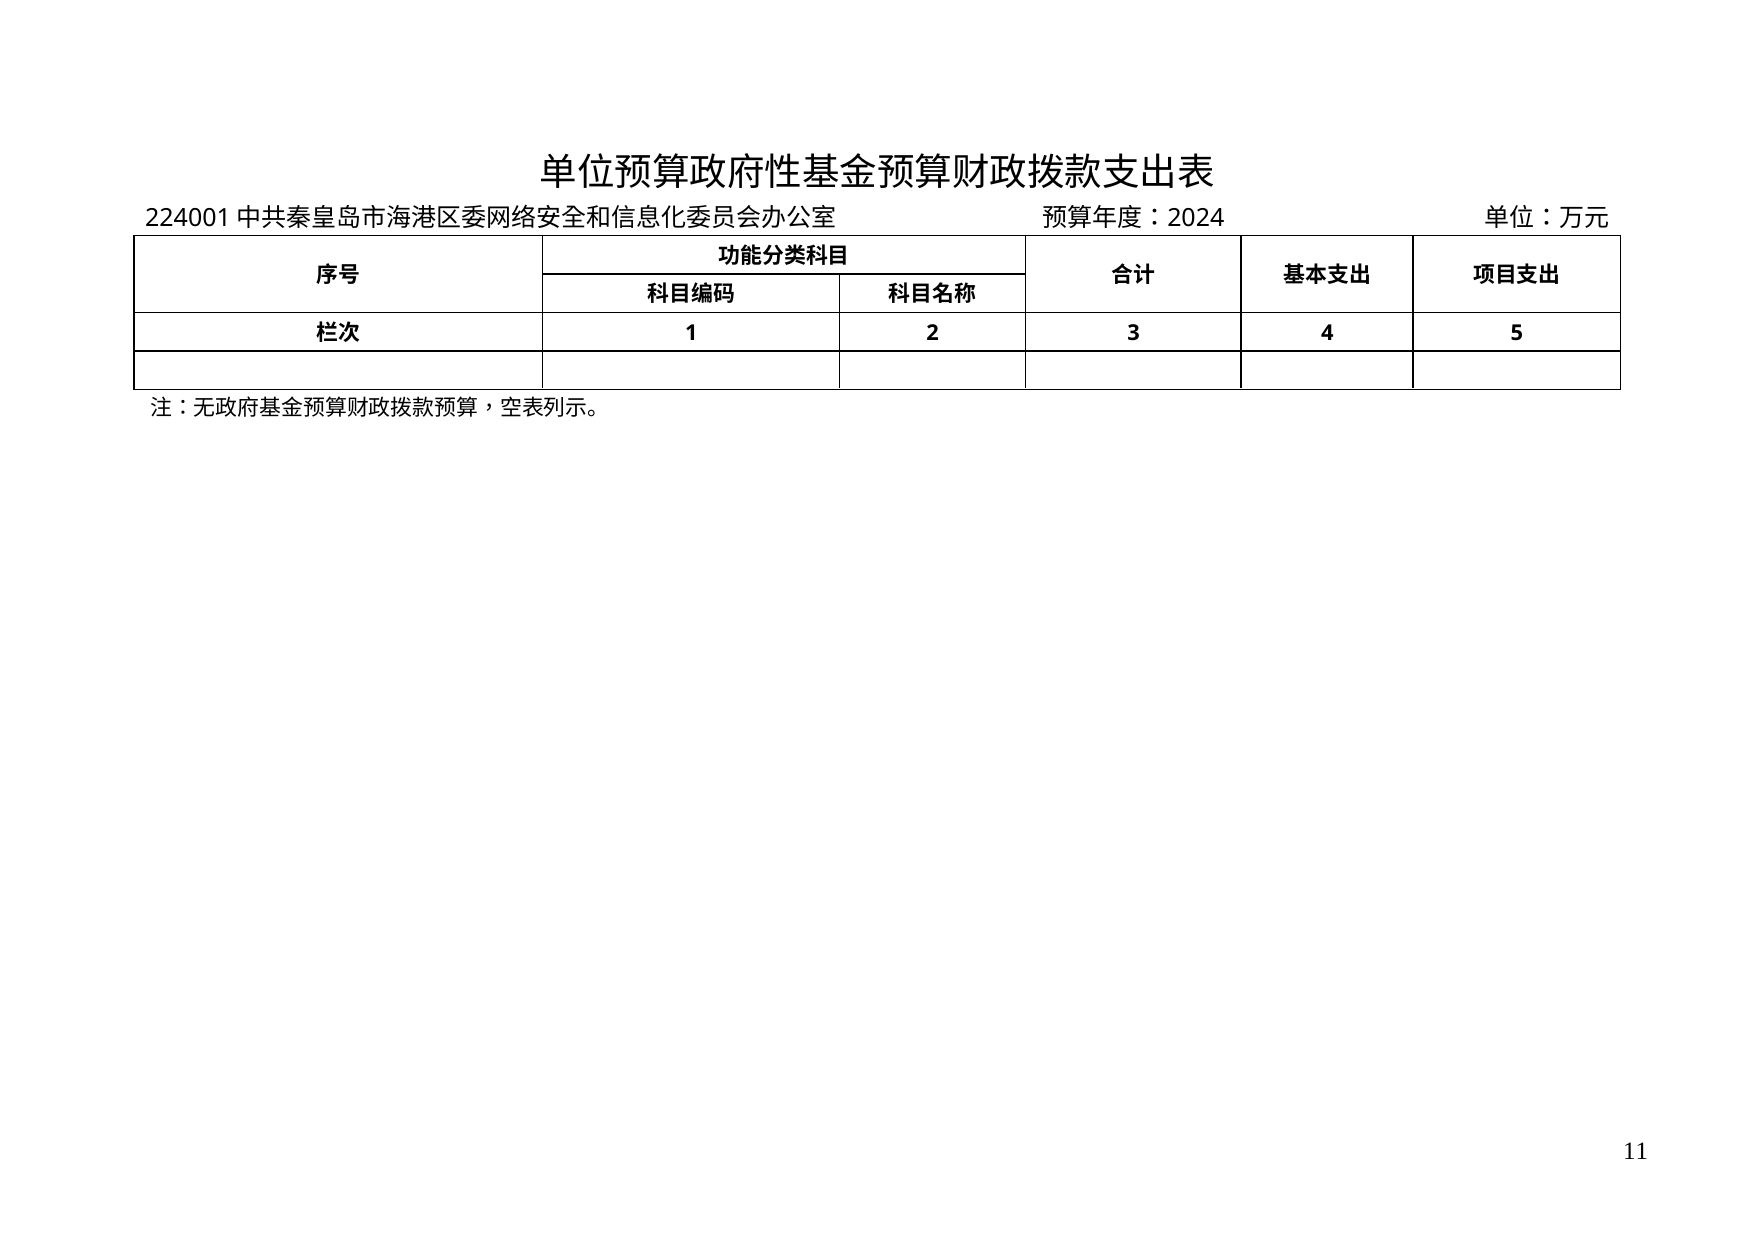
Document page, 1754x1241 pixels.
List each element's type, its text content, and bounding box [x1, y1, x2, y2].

table_cell 合计 [1026, 236, 1240, 312]
table_cell 1 [543, 313, 839, 350]
table_header 单位：万元 [1242, 198, 1620, 235]
table_cell 功能分类科目 [543, 236, 1025, 273]
table_cell [1414, 352, 1620, 388]
table_cell [1026, 352, 1240, 388]
table_cell 科目名称 [840, 275, 1025, 312]
table_cell 序号 [135, 236, 542, 312]
table_cell 3 [1026, 313, 1240, 350]
table_cell 5 [1414, 313, 1620, 350]
table_cell 栏次 [135, 313, 542, 350]
table_cell [135, 352, 542, 388]
text 单位预算政府性基金预算财政拨款支出表 [106, 142, 1648, 196]
table_cell 科目编码 [543, 275, 839, 312]
table_cell 2 [840, 313, 1025, 350]
table_header 224001中共秦皇岛市海港区委网络安全和信息化委员会办公室 [135, 198, 1025, 235]
table_cell [1242, 352, 1412, 388]
table_cell [840, 352, 1025, 388]
table_header 预算年度：2024 [1026, 198, 1240, 235]
text 注：无政府基金预算财政拨款预算，空表列示。 [106, 390, 1648, 422]
table_cell 项目支出 [1414, 236, 1620, 312]
table_cell 基本支出 [1242, 236, 1412, 312]
table_cell 4 [1242, 313, 1412, 350]
table_cell [543, 352, 839, 388]
